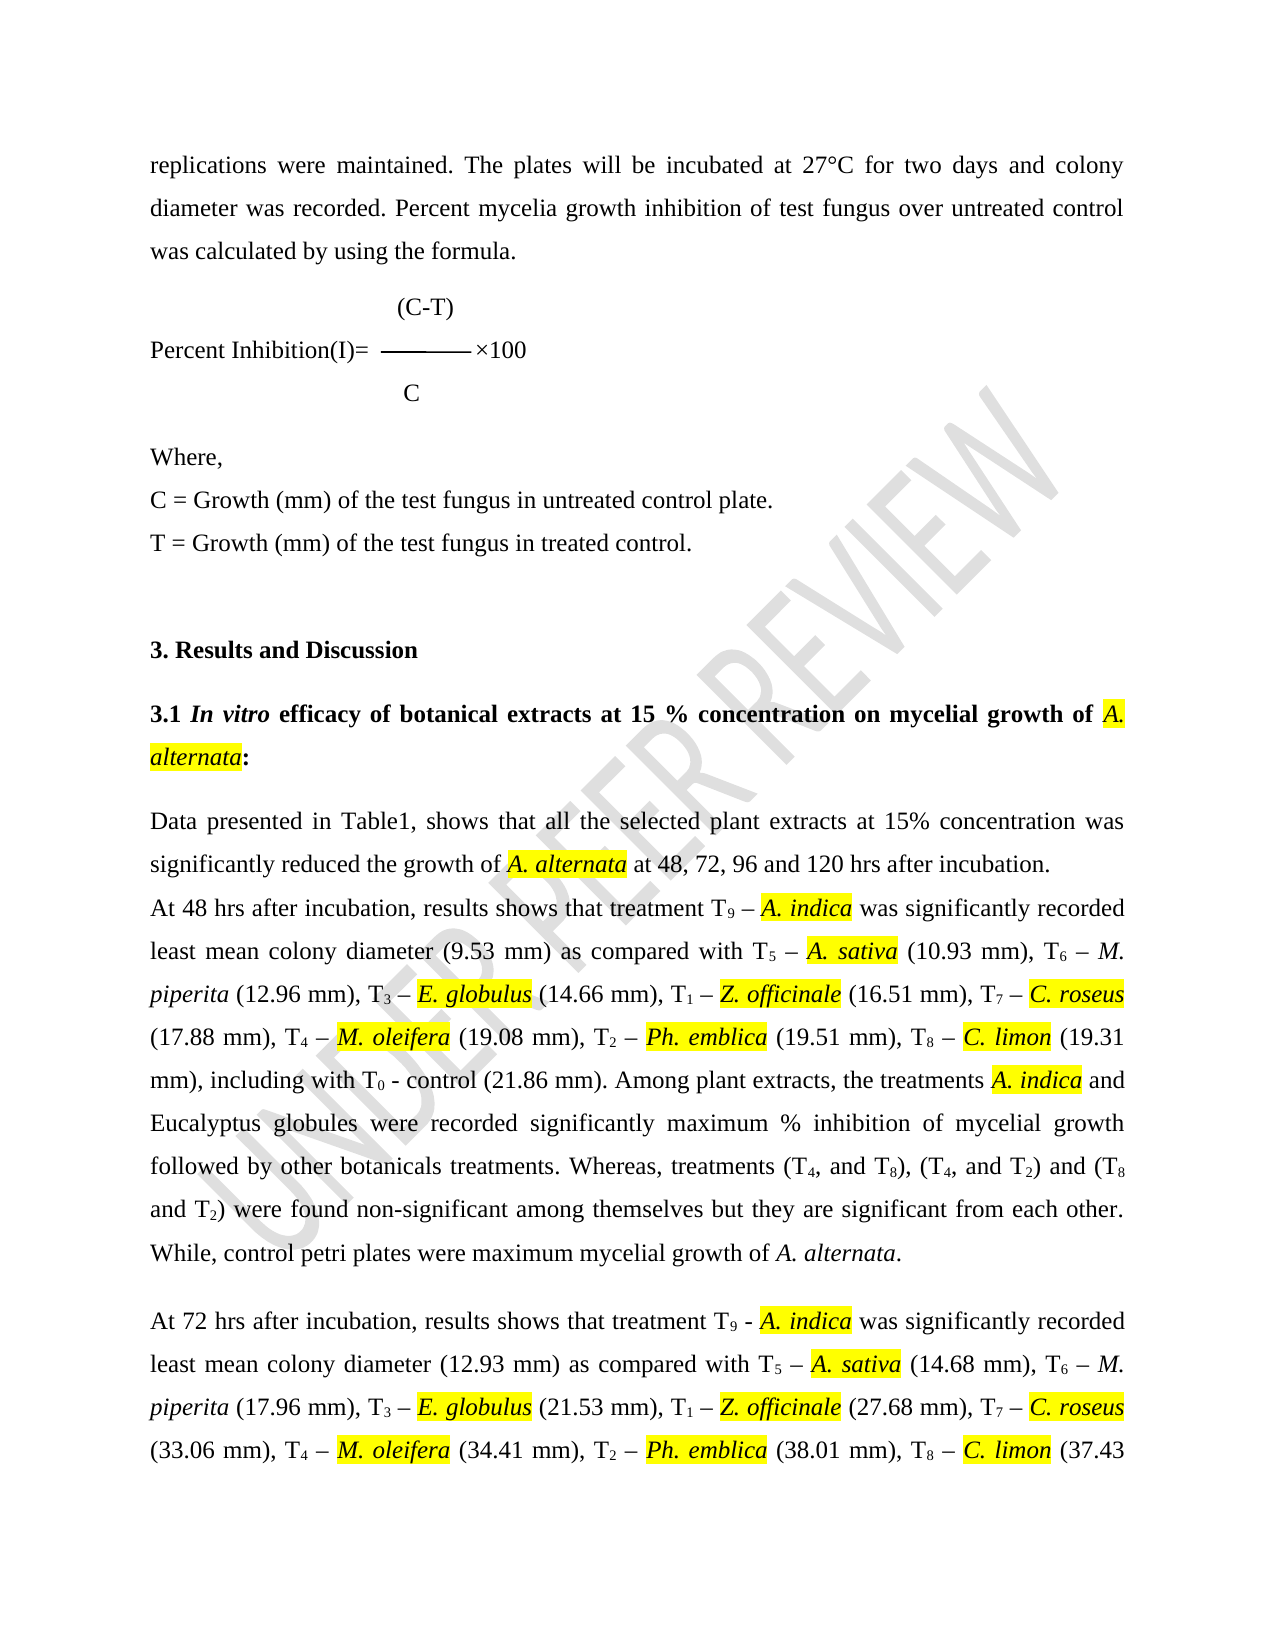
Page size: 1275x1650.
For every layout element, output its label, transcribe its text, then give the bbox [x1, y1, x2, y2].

text C = Growth (mm) of the test fungus in untreated control plate. [150, 485, 1125, 514]
text Where, [150, 442, 1125, 471]
text C [150, 378, 1125, 407]
text (C-T) [150, 292, 1125, 321]
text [150, 150, 1125, 265]
text Percent Inhibition(I)= ×100 [150, 335, 1125, 364]
text At 48 hrs after incubation, results shows that treatment T9 – A. indica was significantly recorded least mean colony diameter (9.53 mm) as compared with T5 – A. sativa (10.93 mm), T6 – M. piperita (12.96 mm), T3 – E. globulus (14.66 mm), T1 – Z. officinale (16.51 mm), T7 – C. roseus (17.88 mm), T4 – M. oleifera (19.08 mm), T2 – Ph. emblica (19.51 mm), T8 – C. limon (19.31 mm), including with T0 - control (21.86 mm). Among plant extracts, the treatments A. indica and Eucalyptus globules were recorded significantly maximum % inhibition of mycelial growth followed by other botanicals treatments. Whereas, treatments (T4, and T8), (T4, and T2) and (T8 and T2) were found non-significant among themselves but they are significant from each other. While, control petri plates were maximum mycelial growth of A. alternata. [150, 893, 1125, 1266]
text 3.1 In vitro efficacy of botanical extracts at 15 % concentration on mycelial growth of A. alternata: [150, 699, 1125, 771]
text 3. Results and Discussion [150, 635, 1125, 664]
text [150, 1306, 1125, 1464]
text T = Growth (mm) of the test fungus in treated control. [150, 528, 1125, 557]
text Data presented in Table1, shows that all the selected plant extracts at 15% concentration was significantly reduced the growth of A. alternata at 48, 72, 96 and 120 hrs after incubation. [150, 806, 1125, 878]
